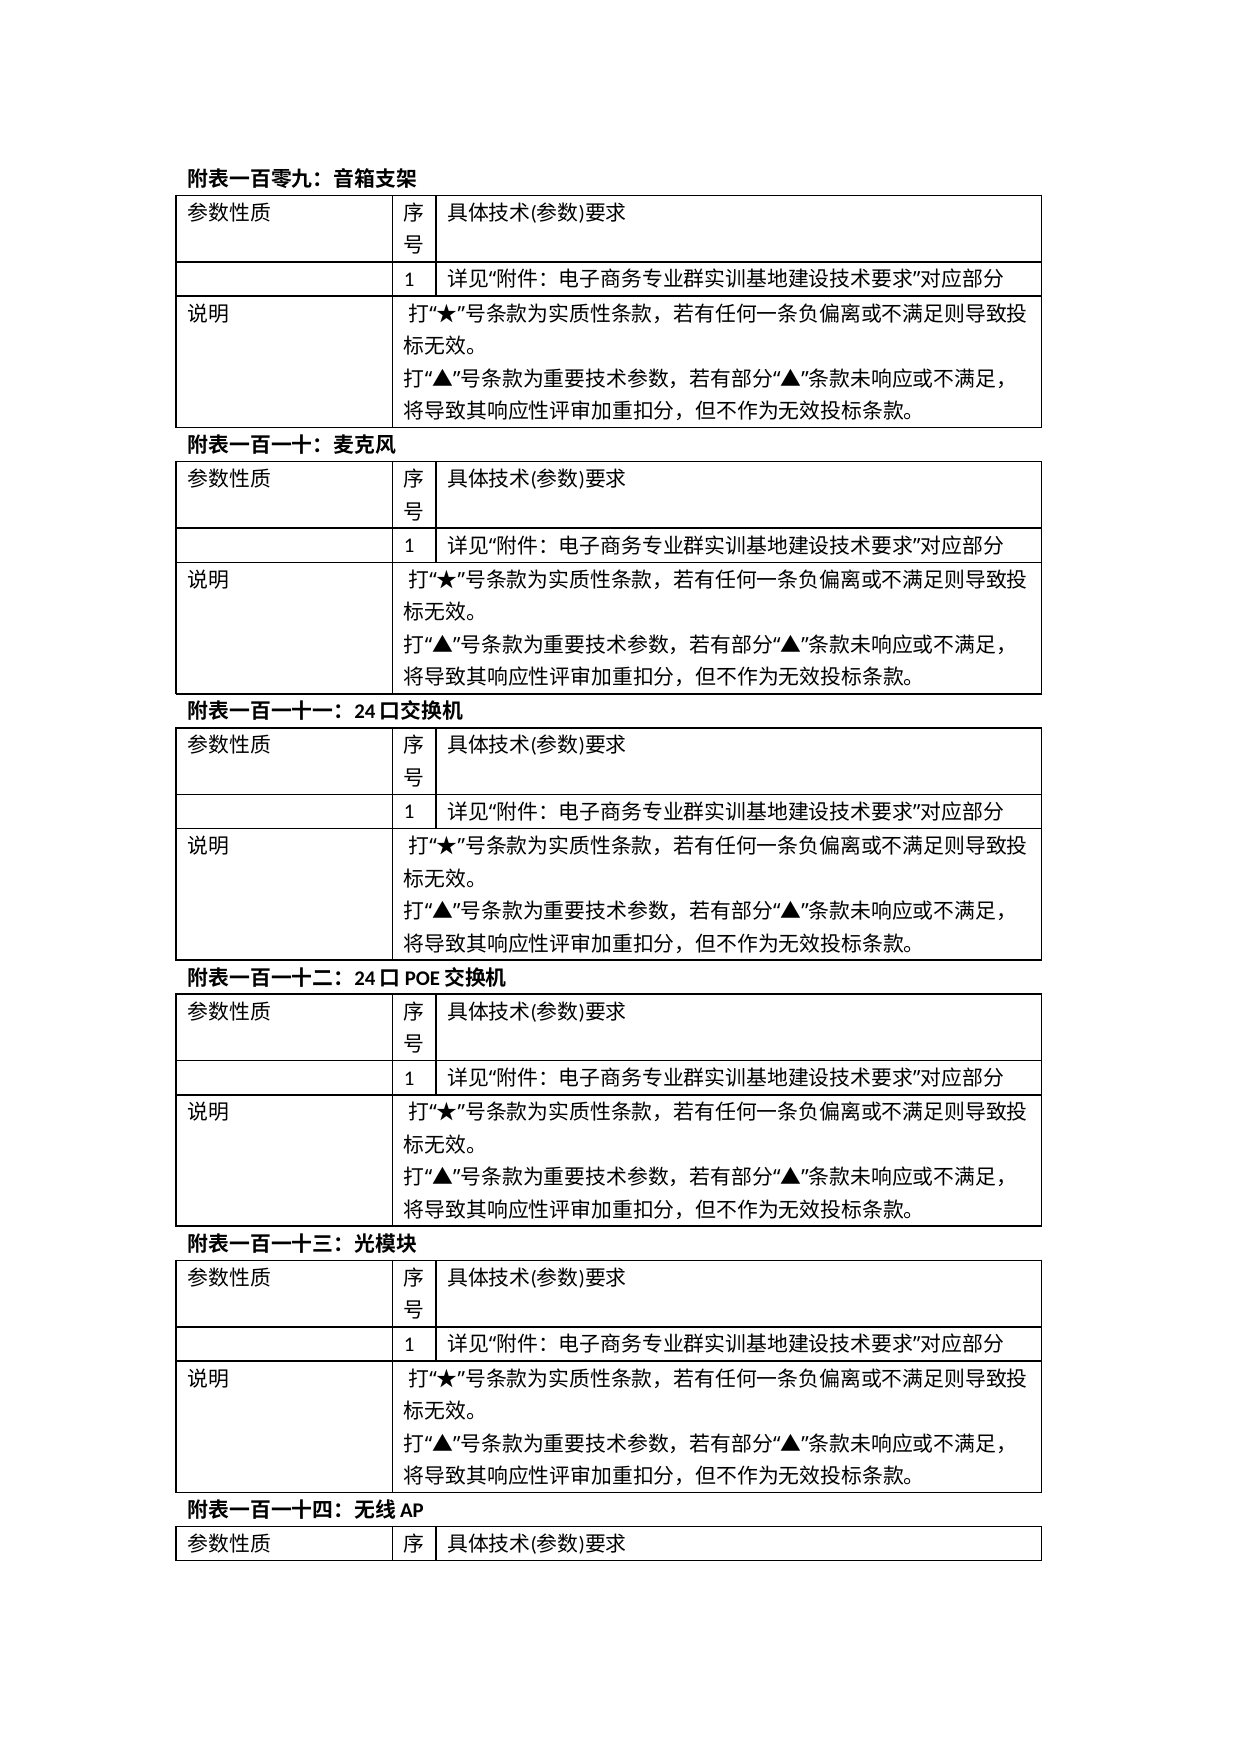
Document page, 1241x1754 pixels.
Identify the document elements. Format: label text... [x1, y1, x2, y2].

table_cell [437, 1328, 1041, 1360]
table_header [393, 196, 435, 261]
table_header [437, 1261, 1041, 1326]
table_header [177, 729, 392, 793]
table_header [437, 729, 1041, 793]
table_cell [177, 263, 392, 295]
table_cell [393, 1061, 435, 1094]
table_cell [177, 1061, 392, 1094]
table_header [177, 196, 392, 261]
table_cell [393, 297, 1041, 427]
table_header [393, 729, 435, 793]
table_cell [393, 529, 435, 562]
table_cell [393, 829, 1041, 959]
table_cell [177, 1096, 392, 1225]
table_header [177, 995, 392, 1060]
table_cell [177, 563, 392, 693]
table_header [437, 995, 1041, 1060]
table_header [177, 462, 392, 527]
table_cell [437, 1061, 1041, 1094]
text 附表一百一十一：24口交换机 [187, 694, 1053, 727]
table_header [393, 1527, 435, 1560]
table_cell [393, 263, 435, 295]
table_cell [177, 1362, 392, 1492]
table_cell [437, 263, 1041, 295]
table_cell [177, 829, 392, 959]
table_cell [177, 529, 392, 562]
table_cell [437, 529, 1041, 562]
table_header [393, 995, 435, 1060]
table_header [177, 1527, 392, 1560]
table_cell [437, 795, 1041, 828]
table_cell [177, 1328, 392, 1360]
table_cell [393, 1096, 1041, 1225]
text 附表一百一十二：24口POE交换机 [187, 961, 1053, 993]
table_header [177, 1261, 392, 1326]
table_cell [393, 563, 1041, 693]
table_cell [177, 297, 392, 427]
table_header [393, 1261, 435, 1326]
text 附表一百零九：音箱支架 [187, 162, 1053, 194]
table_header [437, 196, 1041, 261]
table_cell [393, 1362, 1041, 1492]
text 附表一百一十：麦克风 [187, 428, 1053, 461]
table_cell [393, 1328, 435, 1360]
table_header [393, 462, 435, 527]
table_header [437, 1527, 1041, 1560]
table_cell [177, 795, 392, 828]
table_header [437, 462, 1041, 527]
text 附表一百一十四：无线AP [187, 1493, 1053, 1526]
text 附表一百一十三：光模块 [187, 1227, 1053, 1259]
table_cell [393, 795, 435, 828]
